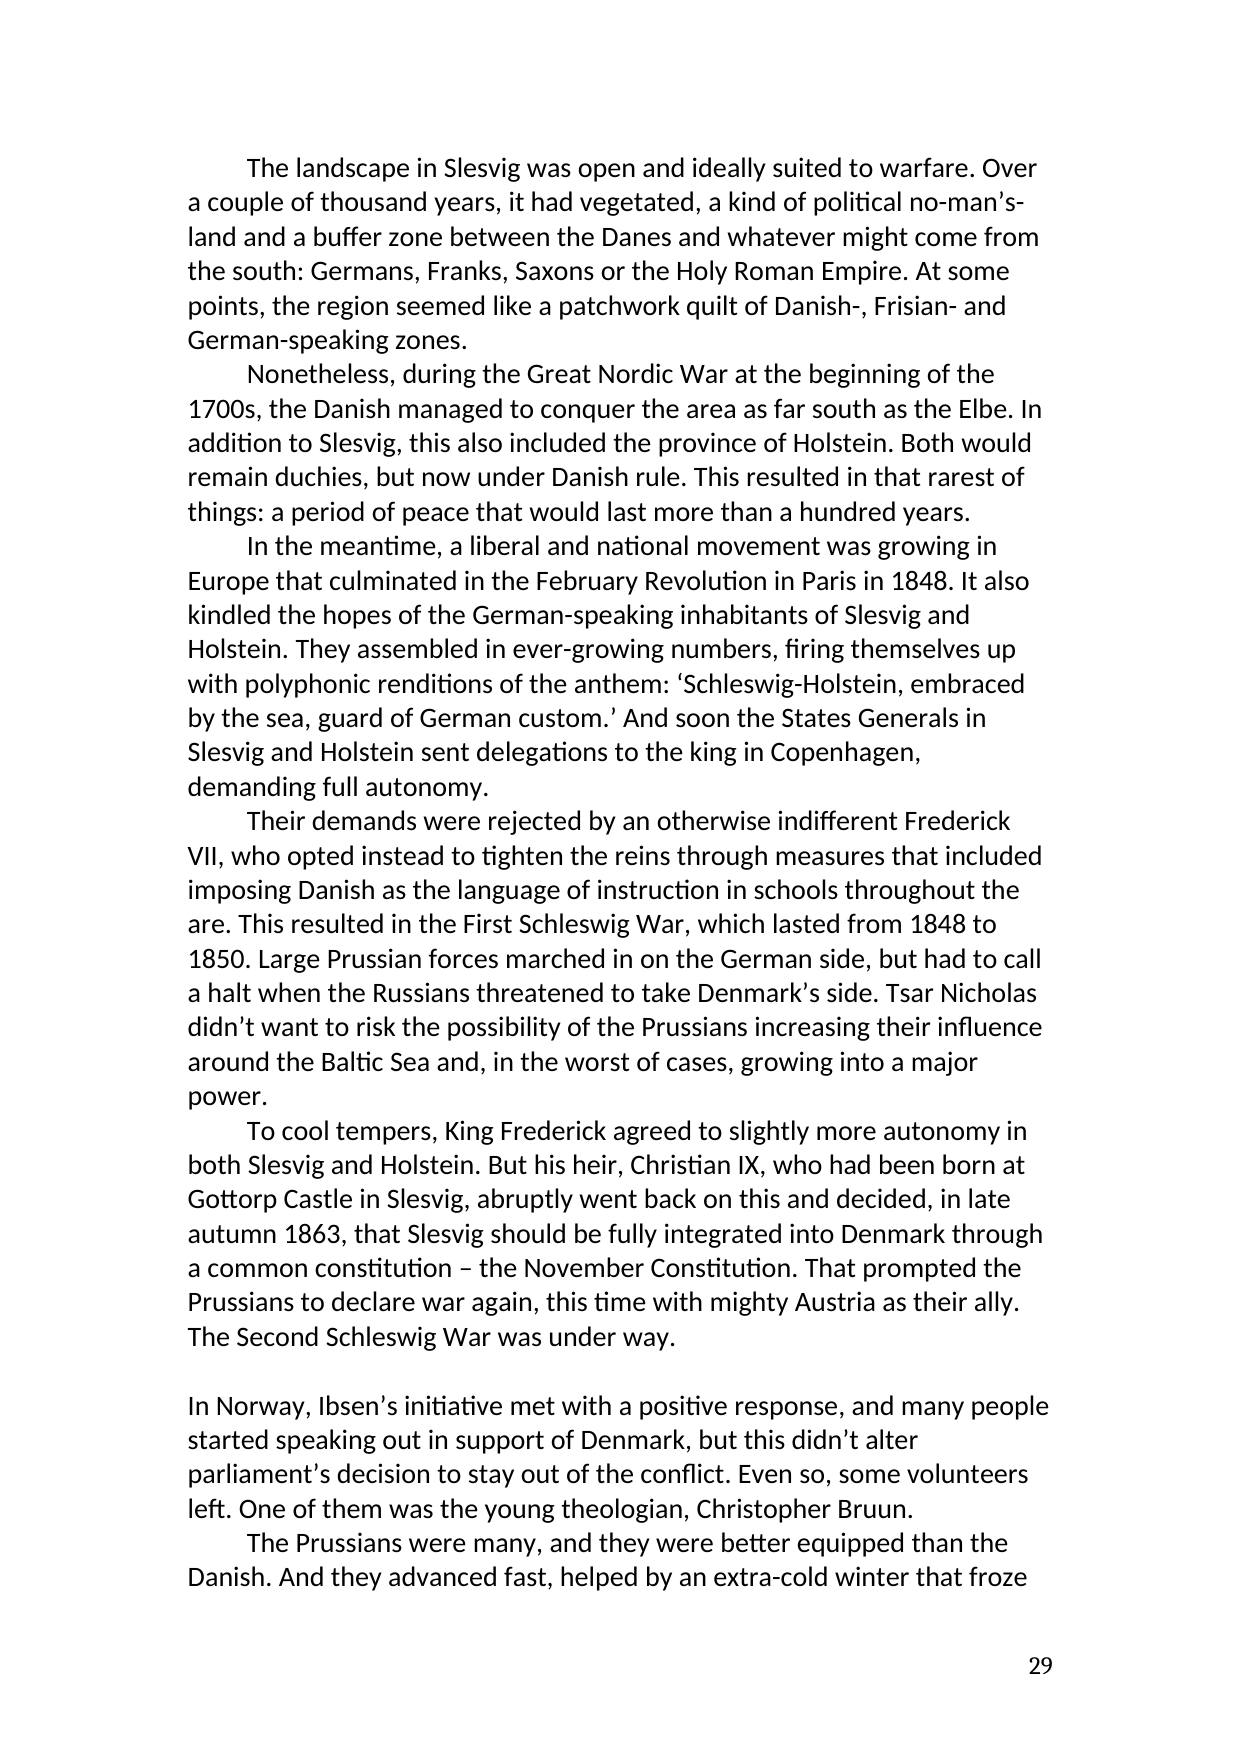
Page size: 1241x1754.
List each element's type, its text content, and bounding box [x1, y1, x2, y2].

text In Norway, Ibsen’s initiative met with a positive response, and many people started speaking out in support of Denmark, but this didn’t alter parliament’s decision to stay out of the conflict. Even so, some volunteers left. One of them was the young theologian, Christopher Bruun. [187, 1387, 1053, 1525]
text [187, 1525, 1053, 1594]
text Their demands were rejected by an otherwise indifferent Frederick VII, who opted instead to tighten the reins through measures that included imposing Danish as the language of instruction in schools throughout the are. This resulted in the First Schleswig War, which lasted from 1848 to 1850. Large Prussian forces marched in on the German side, but had to call a halt when the Russians threatened to take Denmark’s side. Tsar Nicholas didn’t want to risk the possibility of the Prussians increasing their influence around the Baltic Sea and, in the worst of cases, growing into a major power. [187, 803, 1053, 1112]
text The landscape in Slesvig was open and ideally suited to warfare. Over a couple of thousand years, it had vegetated, a kind of political no-man’s-land and a buffer zone between the Danes and whatever might come from the south: Germans, Franks, Saxons or the Holy Roman Empire. At some points, the region seemed like a patchwork quilt of Danish-, Frisian- and German-speaking zones. [187, 150, 1053, 356]
text Nonetheless, during the Great Nordic War at the beginning of the 1700s, the Danish managed to conquer the area as far south as the Elbe. In addition to Slesvig, this also included the province of Holstein. Both would remain duchies, but now under Danish rule. This resulted in that rarest of things: a period of peace that would last more than a hundred years. [187, 356, 1053, 528]
text In the meantime, a liberal and national movement was growing in Europe that culminated in the February Revolution in Paris in 1848. It also kindled the hopes of the German-speaking inhabitants of Slesvig and Holstein. They assembled in ever-growing numbers, firing themselves up with polyphonic renditions of the anthem: ‘Schleswig-Holstein, embraced by the sea, guard of German custom.’ And soon the States Generals in Slesvig and Holstein sent delegations to the king in Copenhagen, demanding full autonomy. [187, 528, 1053, 803]
text To cool tempers, King Frederick agreed to slightly more autonomy in both Slesvig and Holstein. But his heir, Christian IX, who had been born at Gottorp Castle in Slesvig, abruptly went back on this and decided, in late autumn 1863, that Slesvig should be fully integrated into Denmark through a common constitution – the November Constitution. That prompted the Prussians to declare war again, this time with mighty Austria as their ally. The Second Schleswig War was under way. [187, 1112, 1053, 1353]
